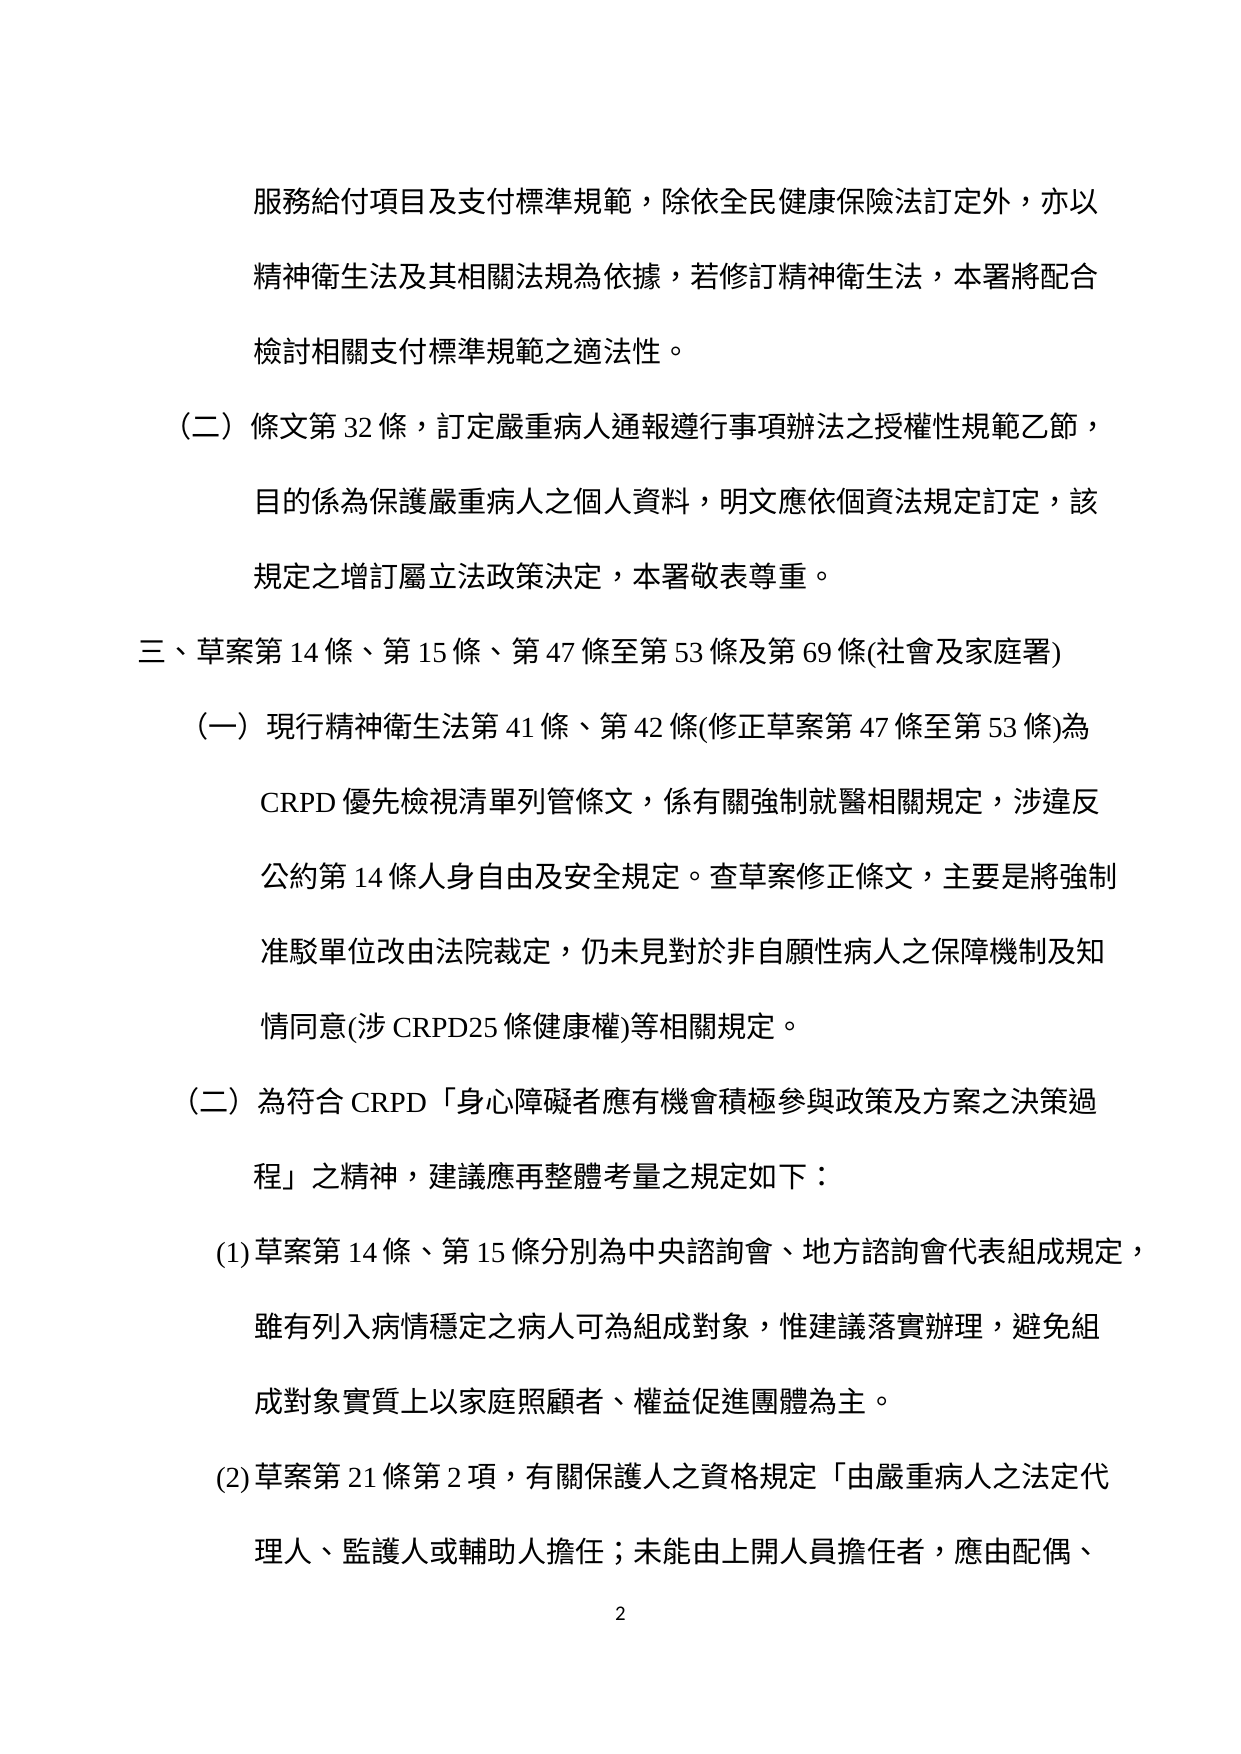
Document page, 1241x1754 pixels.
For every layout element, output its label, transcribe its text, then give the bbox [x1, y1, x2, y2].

text 三、草案第14條、第15條、第47條至第53條及第69條(社會及家庭署) [137, 612, 1128, 687]
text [216, 1437, 1128, 1587]
text （二）為符合CRPD「身心障礙者應有機會積極參與政策及方案之決策過程」之精神，建議應再整體考量之規定如下： [162, 1062, 1128, 1212]
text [162, 162, 1128, 387]
text (1) 草案第14條、第15條分別為中央諮詢會、地方諮詢會代表組成規定，雖有列入病情穩定之病人可為組成對象，惟建議落實辦理，避免組成對象實質上以家庭照顧者、權益促進團體為主。 [216, 1212, 1128, 1437]
text （一）現行精神衛生法第41條、第42條(修正草案第47條至第53條)為CRPD優先檢視清單列管條文，係有關強制就醫相關規定，涉違反公約第14條人身自由及安全規定。查草案修正條文，主要是將強制准駁單位改由法院裁定，仍未見對於非自願性病人之保障機制及知情同意(涉CRPD25條健康權)等相關規定。 [179, 687, 1128, 1062]
text （二）條文第32條，訂定嚴重病人通報遵行事項辦法之授權性規範乙節，目的係為保護嚴重病人之個人資料，明文應依個資法規定訂定，該規定之增訂屬立法政策決定，本署敬表尊重。 [162, 387, 1128, 612]
